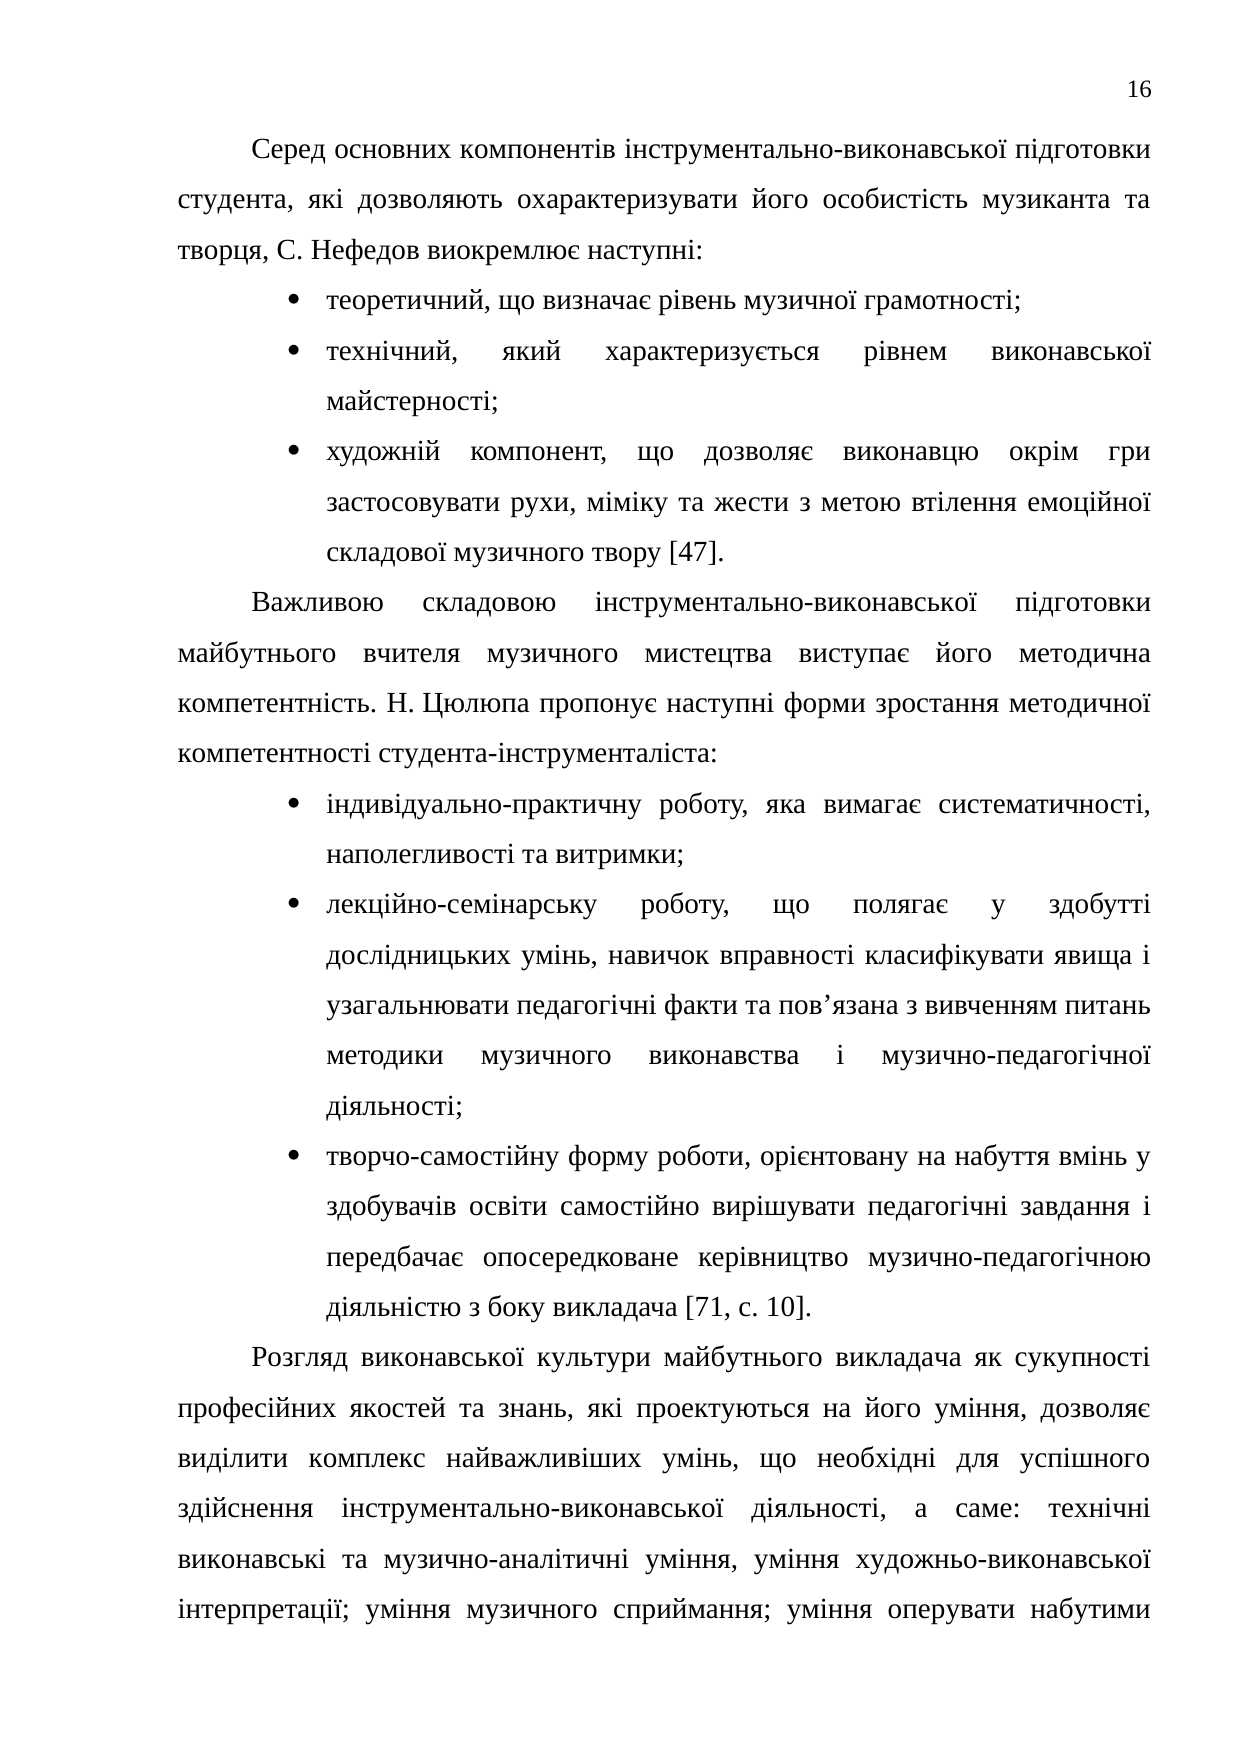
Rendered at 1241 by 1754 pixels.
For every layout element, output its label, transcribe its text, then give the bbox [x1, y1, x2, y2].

list творчо-самостійну форму роботи, орієнтовану на набуття вмінь у здобувачів освіти самостійно вирішувати педагогічні завдання і передбачає опосередковане керівництво музично-педагогічною діяльністю з боку викладача [71, с. 10]. [288, 1138, 1152, 1323]
list лекційно-семінарську роботу, що полягає у здобутті дослідницьких умінь, навичок вправності класифікувати явища і узагальнювати педагогічні факти та пов’язана з вивченням питань методики музичного виконавства і музично-педагогічної діяльності; [288, 886, 1152, 1121]
list теоретичний, що визначає рівень музичної грамотності; [288, 282, 1152, 316]
text Серед основних компонентів інструментально-виконавської підготовки студента, які дозволяють охарактеризувати його особистість музиканта та творця, С. Нефедов виокремлює наступні: [177, 131, 1152, 266]
list індивідуально-практичну роботу, яка вимагає систематичності, наполегливості та витримки; [288, 786, 1152, 870]
text Важливою складовою інструментально-виконавської підготовки майбутнього вчителя музичного мистецтва виступає його методична компетентність. Н. Цюлюпа пропонує наступні форми зростання методичної компетентності студента-інструменталіста: [177, 584, 1152, 769]
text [177, 1339, 1152, 1624]
list художній компонент, що дозволяє виконавцю окрім гри застосовувати рухи, міміку та жести з метою втілення емоційної складової музичного твору [47]. [288, 433, 1152, 568]
list технічний, який характеризується рівнем виконавської майстерності; [288, 333, 1152, 417]
